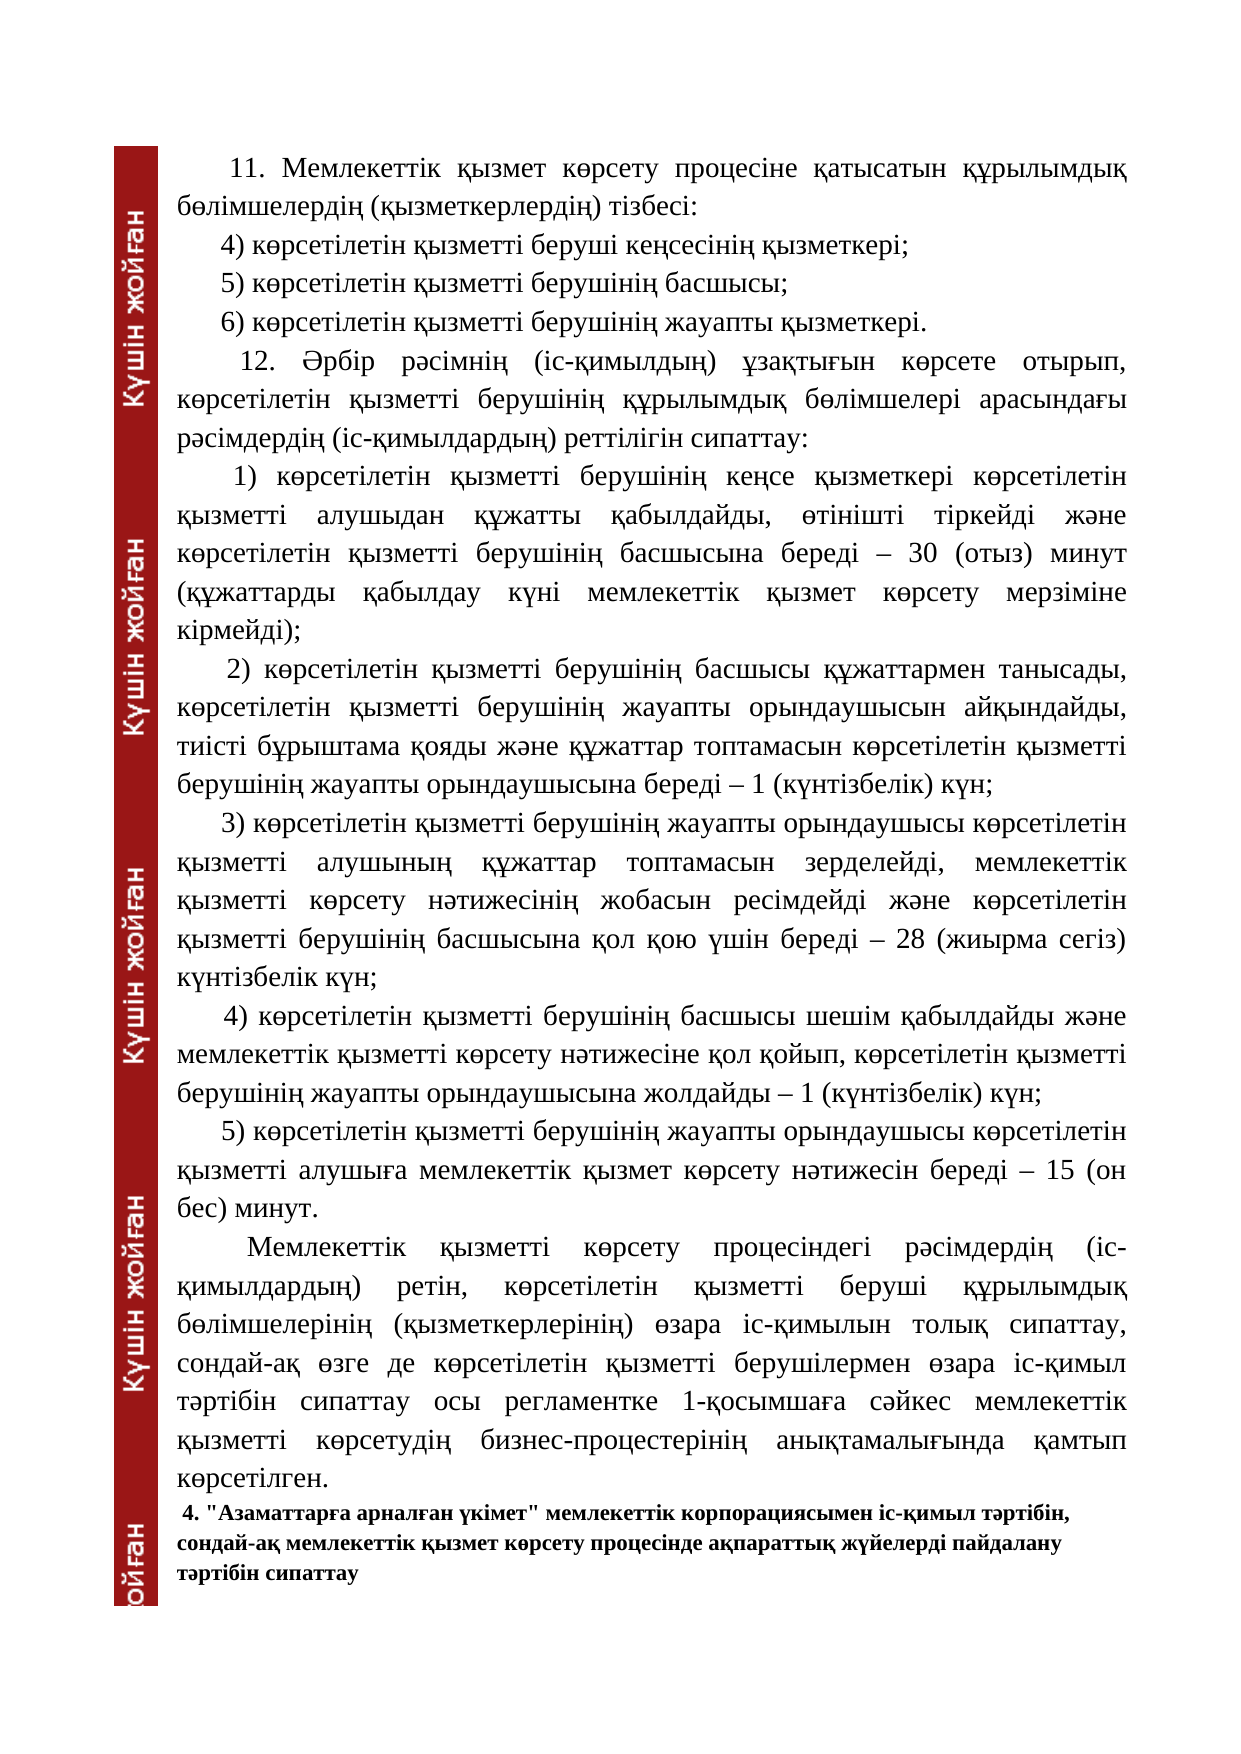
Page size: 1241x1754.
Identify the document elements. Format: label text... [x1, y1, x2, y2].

picture [114, 299, 158, 304]
picture [114, 1494, 158, 1499]
picture [114, 1586, 158, 1606]
picture [114, 1108, 158, 1113]
picture [114, 993, 158, 998]
picture [114, 800, 158, 805]
picture [114, 453, 158, 458]
picture [114, 338, 158, 343]
text 6) көрсетілетін қызметті берушінің жауапты қызметкері. [112, 304, 1128, 338]
text 4) көрсетілетін қызметті берушінің басшысы шешім қабылдайды және мемлекеттік қызметті көрсету нәтижесіне қол қойып, көрсетілетін қызметті берушінің жауапты орындаушысына жолдайды – 1 (күнтізбелік) күн; [112, 998, 1128, 1108]
text 11. Мемлекеттік қызмет көрсету процесіне қатысатын құрылымдық бөлімшелердің (қызметкерлердің) тізбесі: [112, 150, 1128, 222]
text 12. Әрбір рәсімнің (іс-қимылдың) ұзақтығын көрсете отырып, көрсетілетін қызметті берушінің құрылымдық бөлімшелері арасындағы рәсімдердің (іс-қимылдардың) реттілігін сипаттау: [112, 343, 1128, 453]
text Мемлекеттік қызметті көрсету процесіндегі рәсімдердің (іс-қимылдардың) ретін, көрсетілетін қызметті беруші құрылымдық бөлімшелерінің (қызметкерлерінің) өзара іс-қимылын толық сипаттау, сондай-ақ өзге де көрсетілетін қызметті берушілермен өзара іс-қимыл тәртібін сипаттау осы регламентке 1-қосымшаға сәйкес мемлекеттік қызметті көрсетудің бизнес-процестерінің анықтамалығында қамтып көрсетілген. [112, 1229, 1128, 1494]
picture [114, 261, 158, 266]
picture [114, 222, 158, 227]
text 5) көрсетілетін қызметті берушінің басшысы; [112, 266, 1128, 299]
text 1) көрсетілетін қызметті берушінің кеңсе қызметкері көрсетілетін қызметті алушыдан құжатты қабылдайды, өтінішті тіркейді және көрсетілетін қызметті берушінің басшысына береді – 30 (отыз) минут (құжаттарды қабылдау күні мемлекеттік қызмет көрсету мерзіміне кірмейді); [112, 458, 1128, 646]
picture [114, 1224, 158, 1229]
text 5) көрсетілетін қызметті берушінің жауапты орындаушысы көрсетілетін қызметті алушыға мемлекеттік қызмет көрсету нәтижесін береді – 15 (он бес) минут. [112, 1113, 1128, 1224]
picture [114, 146, 158, 150]
text 2) көрсетілетін қызметті берушінің басшысы құжаттармен танысады, көрсетілетін қызметті берушінің жауапты орындаушысын айқындайды, тиісті бұрыштама қояды және құжаттар топтамасын көрсетілетін қызметті берушінің жауапты орындаушысына береді – 1 (күнтізбелік) күн; [112, 651, 1128, 800]
text 4. "Азаматтарға арналған үкімет" мемлекеттік корпорациясымен іс-қимыл тәртібін, сондай-ақ мемлекеттік қызмет көрсету процесінде ақпараттық жүйелерді пайдалану тәртібін сипаттау [112, 1499, 1128, 1586]
text 3) көрсетілетін қызметті берушінің жауапты орындаушысы көрсетілетін қызметті алушының құжаттар топтамасын зерделейді, мемлекеттік қызметті көрсету нәтижесінің жобасын ресімдейді және көрсетілетін қызметті берушінің басшысына қол қою үшін береді – 28 (жиырма сегіз) күнтізбелік күн; [112, 805, 1128, 993]
picture [114, 646, 158, 651]
text 4) көрсетілетін қызметті беруші кеңсесінің қызметкері; [112, 227, 1128, 261]
